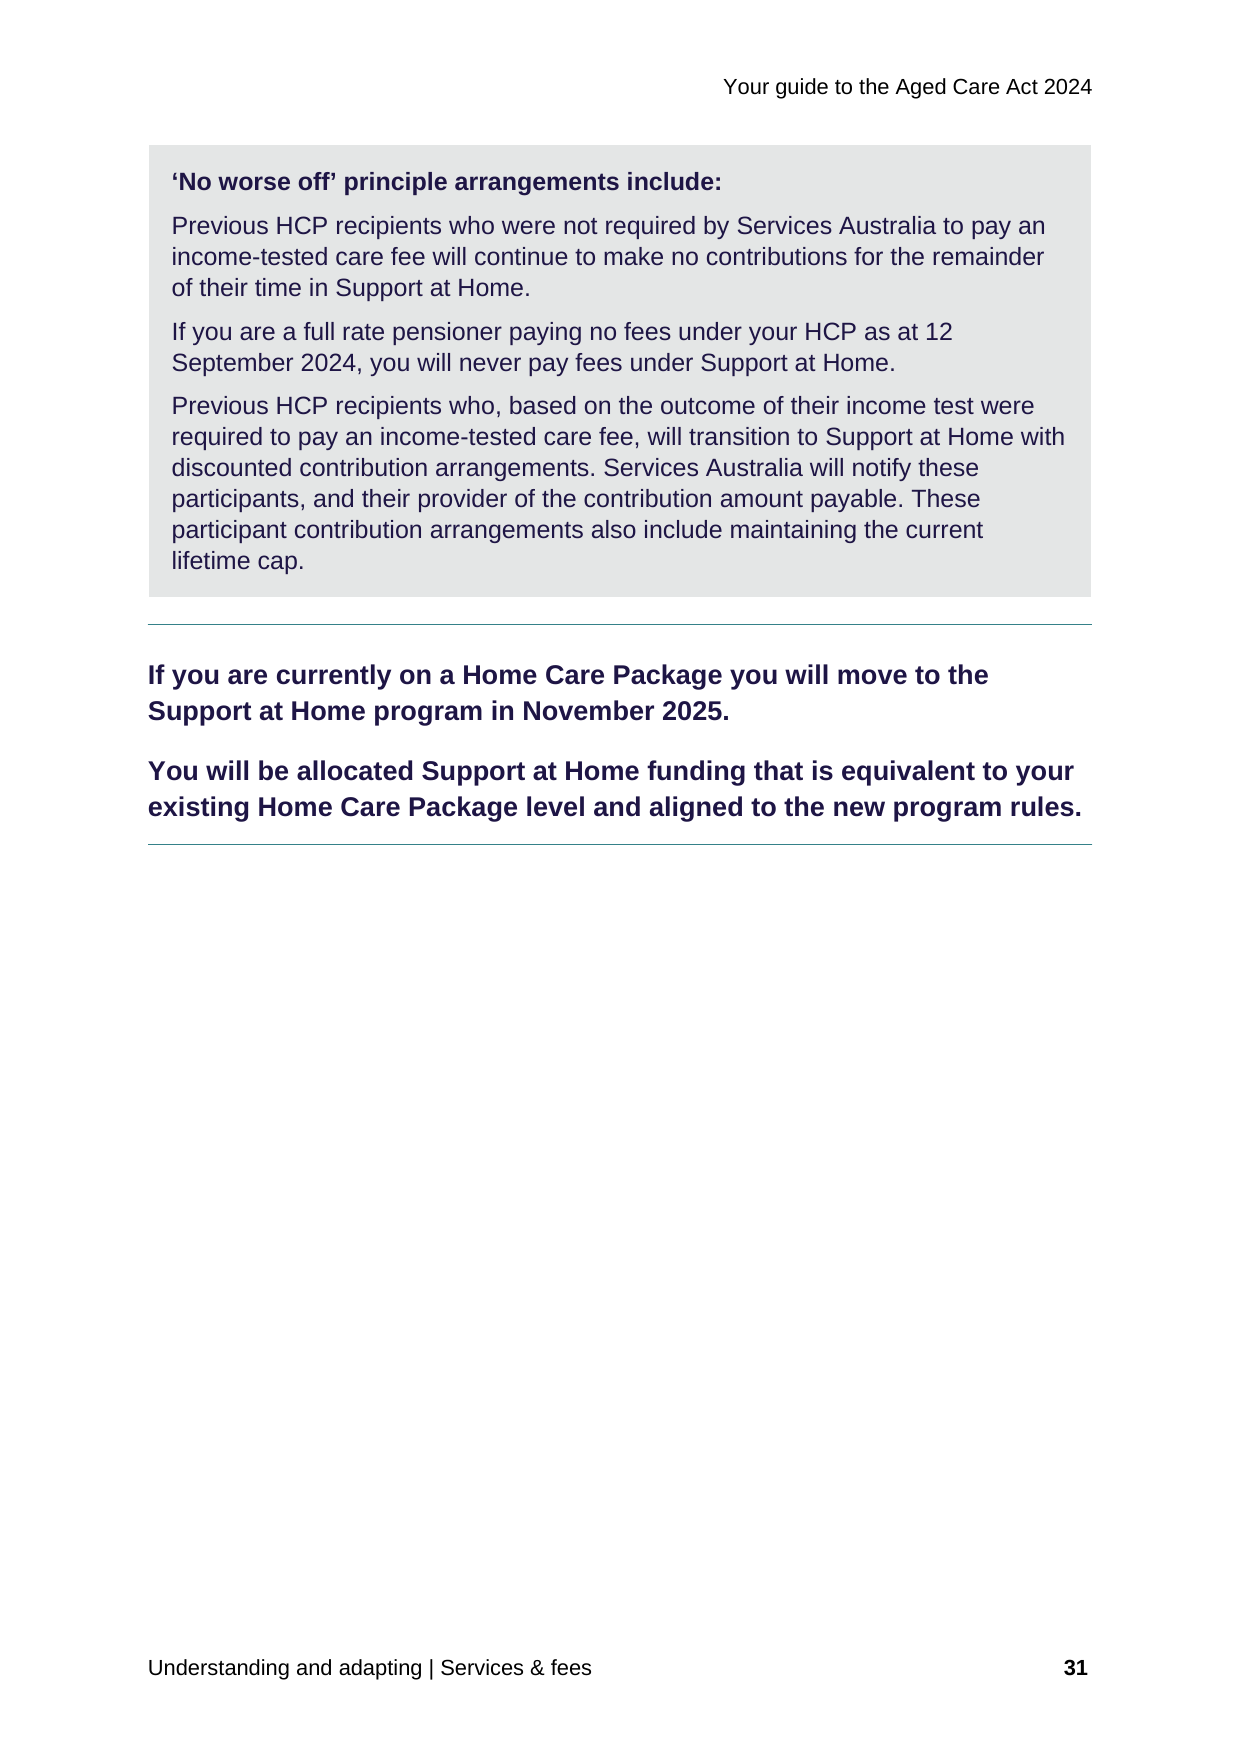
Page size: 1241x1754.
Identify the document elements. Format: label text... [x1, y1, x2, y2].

text ‘No worse off’ principle arrangements include: [151, 146, 1090, 189]
text Previous HCP recipients who, based on the outcome of their income test were required to pay an income-tested care fee, will transition to Support at Home with discounted contribution arrangements. Services Australia will notify these participants, and their provider of the contribution amount payable. These participant contribution arrangements also include maintaining the current lifetime cap. [151, 369, 1090, 596]
text If you are currently on a Home Care Package you will move to the Support at Home program in November 2025. [148, 625, 1092, 720]
text Previous HCP recipients who were not required by Services Australia to pay an income-tested care fee will continue to make no contributions for the remainder of their time in Support at Home. [151, 189, 1090, 294]
text You will be allocated Support at Home funding that is equivalent to your existing Home Care Package level and aligned to the new program rules. [148, 720, 1092, 844]
text If you are a full rate pensioner paying no fees under your HCP as at 12 September 2024, you will never pay fees under Support at Home. [151, 294, 1090, 369]
